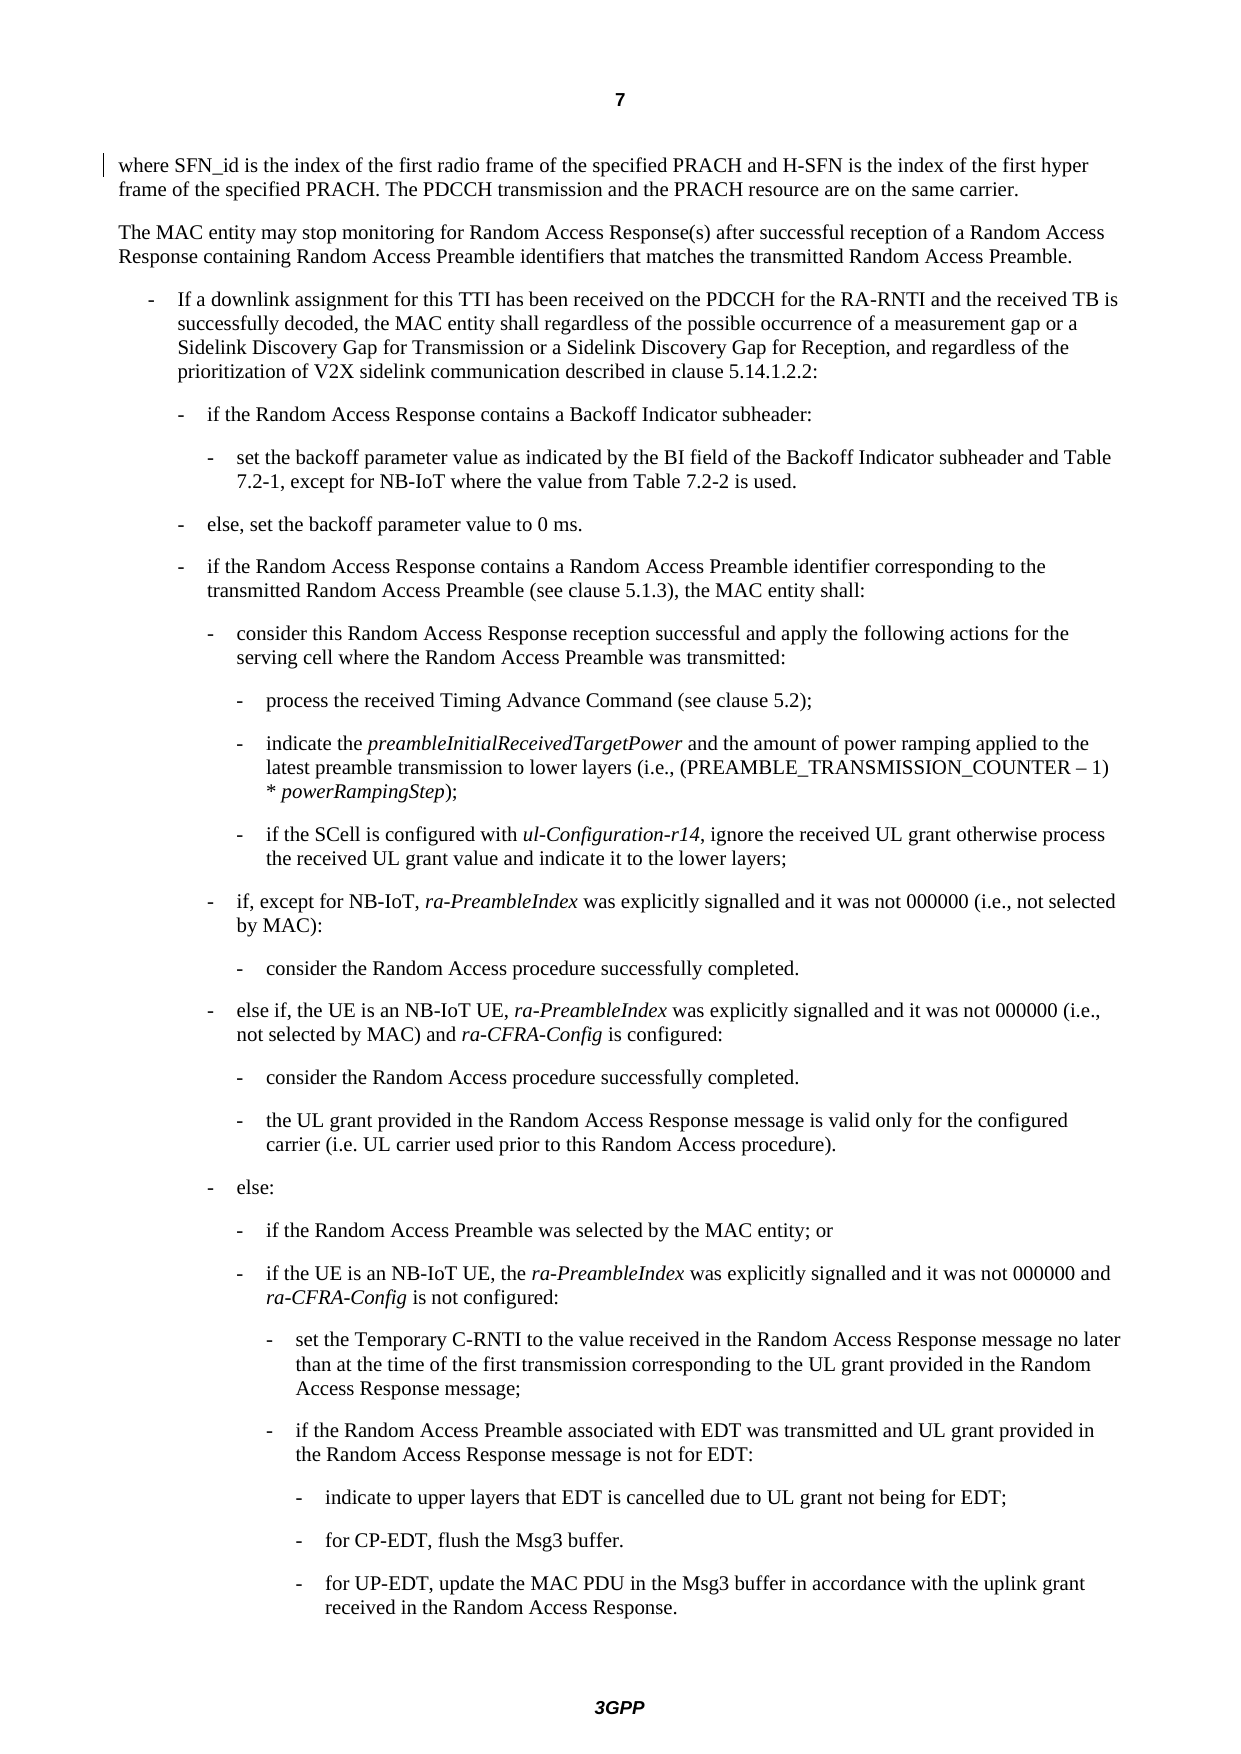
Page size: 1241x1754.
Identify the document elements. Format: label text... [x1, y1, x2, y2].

text - else if, the UE is an NB-IoT UE, ra-PreambleIndex was explicitly signalled and it was not 000000 (i.e., not selected by MAC) and ra-CFRA-Config is configured: [207, 998, 1122, 1046]
text - consider the Random Access procedure successfully completed. [236, 1065, 1122, 1089]
text - else: [207, 1175, 1122, 1199]
text - process the received Timing Advance Command (see clause 5.2); [236, 688, 1122, 712]
text - else, set the backoff parameter value to 0 ms. [177, 511, 1122, 536]
text - if the SCell is configured with ul-Configuration-r14, ignore the received UL grant otherwise process the received UL grant value and indicate it to the lower layers; [236, 822, 1122, 870]
text - consider the Random Access procedure successfully completed. [236, 956, 1122, 979]
text where SFN_id is the index of the first radio frame of the specified PRACH and H-SFN is the index of the first hyper frame of the specified PRACH. The PDCCH transmission and the PRACH resource are on the same carrier. [118, 153, 1122, 201]
text - set the backoff parameter value as indicated by the BI field of the Backoff Indicator subheader and Table 7.2-1, except for NB-IoT where the value from Table 7.2-2 is used. [207, 444, 1122, 493]
text - indicate the preambleInitialReceivedTargetPower and the amount of power ramping applied to the latest preamble transmission to lower layers (i.e., (PREAMBLE_TRANSMISSION_COUNTER – 1) * powerRampingStep); [236, 731, 1122, 803]
text - for UP-EDT, update the MAC PDU in the Msg3 buffer in accordance with the uplink grant received in the Random Access Response. [295, 1571, 1122, 1619]
text - if the UE is an NB-IoT UE, the ra-PreambleIndex was explicitly signalled and it was not 000000 and ra-CFRA-Config is not configured: [236, 1261, 1122, 1309]
text - for CP-EDT, flush the Msg3 buffer. [295, 1528, 1122, 1552]
text The MAC entity may stop monitoring for Random Access Response(s) after successful reception of a Random Access Response containing Random Access Preamble identifiers that matches the transmitted Random Access Preamble. [118, 220, 1122, 268]
text - if the Random Access Preamble was selected by the MAC entity; or [236, 1218, 1122, 1242]
text - if the Random Access Response contains a Backoff Indicator subheader: [177, 402, 1122, 426]
text - indicate to upper layers that EDT is cancelled due to UL grant not being for EDT; [295, 1485, 1122, 1509]
text - If a downlink assignment for this TTI has been received on the PDCCH for the RA-RNTI and the received TB is successfully decoded, the MAC entity shall regardless of the possible occurrence of a measurement gap or a Sidelink Discovery Gap for Transmission or a Sidelink Discovery Gap for Reception, and regardless of the prioritization of V2X sidelink communication described in clause 5.14.1.2.2: [148, 287, 1122, 383]
text - if the Random Access Preamble associated with EDT was transmitted and UL grant provided in the Random Access Response message is not for EDT: [266, 1418, 1122, 1466]
text - set the Temporary C-RNTI to the value received in the Random Access Response message no later than at the time of the first transmission corresponding to the UL grant provided in the Random Access Response message; [266, 1327, 1122, 1399]
text - the UL grant provided in the Random Access Response message is valid only for the configured carrier (i.e. UL carrier used prior to this Random Access procedure). [236, 1108, 1122, 1156]
text - if the Random Access Response contains a Random Access Preamble identifier corresponding to the transmitted Random Access Preamble (see clause 5.1.3), the MAC entity shall: [177, 554, 1122, 602]
text - consider this Random Access Response reception successful and apply the following actions for the serving cell where the Random Access Preamble was transmitted: [207, 621, 1122, 669]
text - if, except for NB-IoT, ra-PreambleIndex was explicitly signalled and it was not 000000 (i.e., not selected by MAC): [207, 889, 1122, 937]
